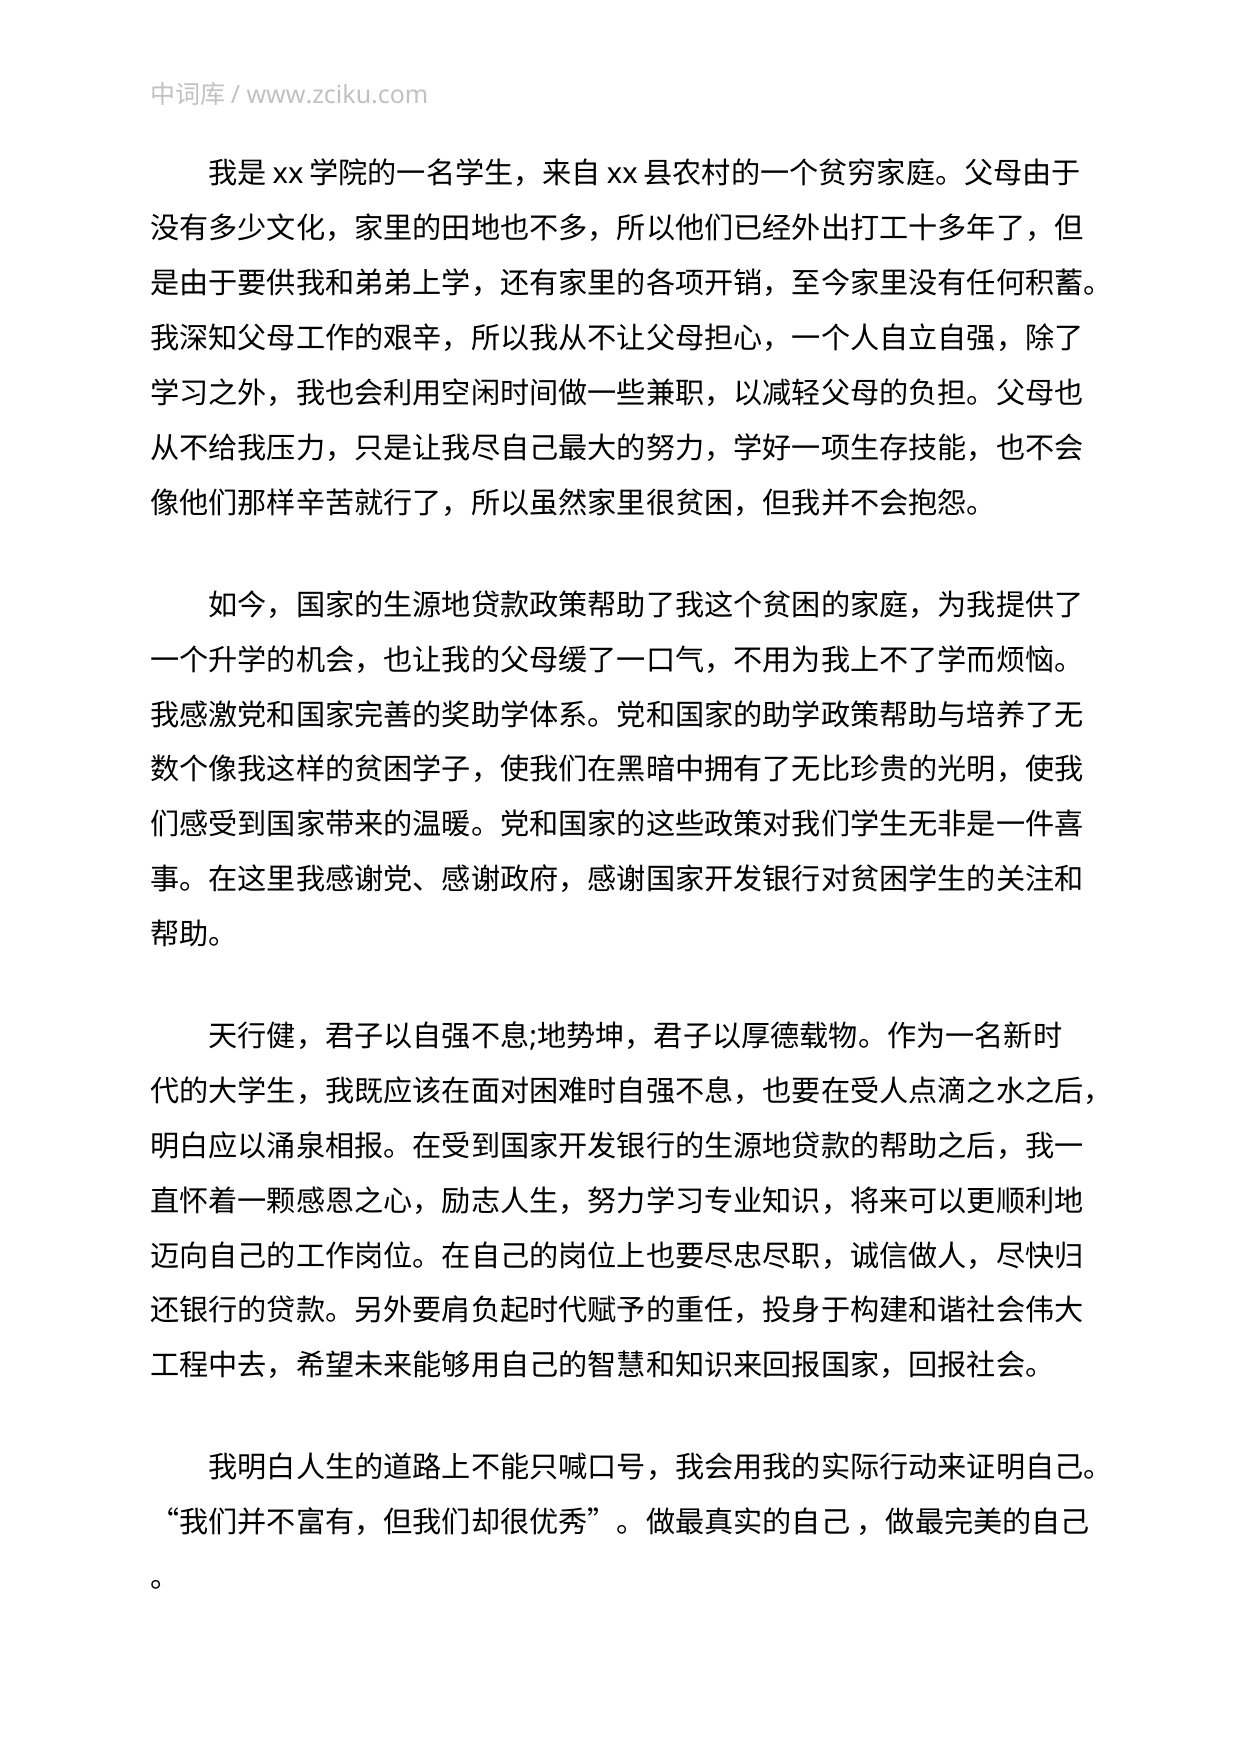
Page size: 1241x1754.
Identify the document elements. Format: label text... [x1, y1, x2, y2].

text 我明白人生的道路上不能只喊口号，我会用我的实际行动来证明自己。“我们并不富有，但我们却很优秀”。做最真实的自己 ，做最完美的自己 。 [150, 1444, 1090, 1596]
text 天行健，君子以自强不息;地势坤，君子以厚德载物。作为一名新时代的大学生，我既应该在面对困难时自强不息，也要在受人点滴之水之后，明白应以涌泉相报。在受到国家开发银行的生源地贷款的帮助之后，我一直怀着一颗感恩之心，励志人生，努力学习专业知识，将来可以更顺利地迈向自己的工作岗位。在自己的岗位上也要尽忠尽职，诚信做人，尽快归还银行的贷款。另外要肩负起时代赋予的重任，投身于构建和谐社会伟大工程中去，希望未来能够用自己的智慧和知识来回报国家，回报社会。 [150, 1012, 1090, 1384]
text 如今，国家的生源地贷款政策帮助了我这个贫困的家庭，为我提供了一个升学的机会，也让我的父母缓了一口气，不用为我上不了学而烦恼。我感激党和国家完善的奖助学体系。党和国家的助学政策帮助与培养了无数个像我这样的贫困学子，使我们在黑暗中拥有了无比珍贵的光明，使我们感受到国家带来的温暖。党和国家的这些政策对我们学生无非是一件喜事。在这里我感谢党、感谢政府，感谢国家开发银行对贫困学生的关注和帮助。 [150, 581, 1090, 953]
text 我是xx学院的一名学生，来自xx县农村的一个贫穷家庭。父母由于没有多少文化，家里的田地也不多，所以他们已经外出打工十多年了，但是由于要供我和弟弟上学，还有家里的各项开销，至今家里没有任何积蓄。我深知父母工作的艰辛，所以我从不让父母担心，一个人自立自强，除了学习之外，我也会利用空闲时间做一些兼职，以减轻父母的负担。父母也从不给我压力，只是让我尽自己最大的努力，学好一项生存技能，也不会像他们那样辛苦就行了，所以虽然家里很贫困，但我并不会抱怨。 [150, 150, 1090, 522]
